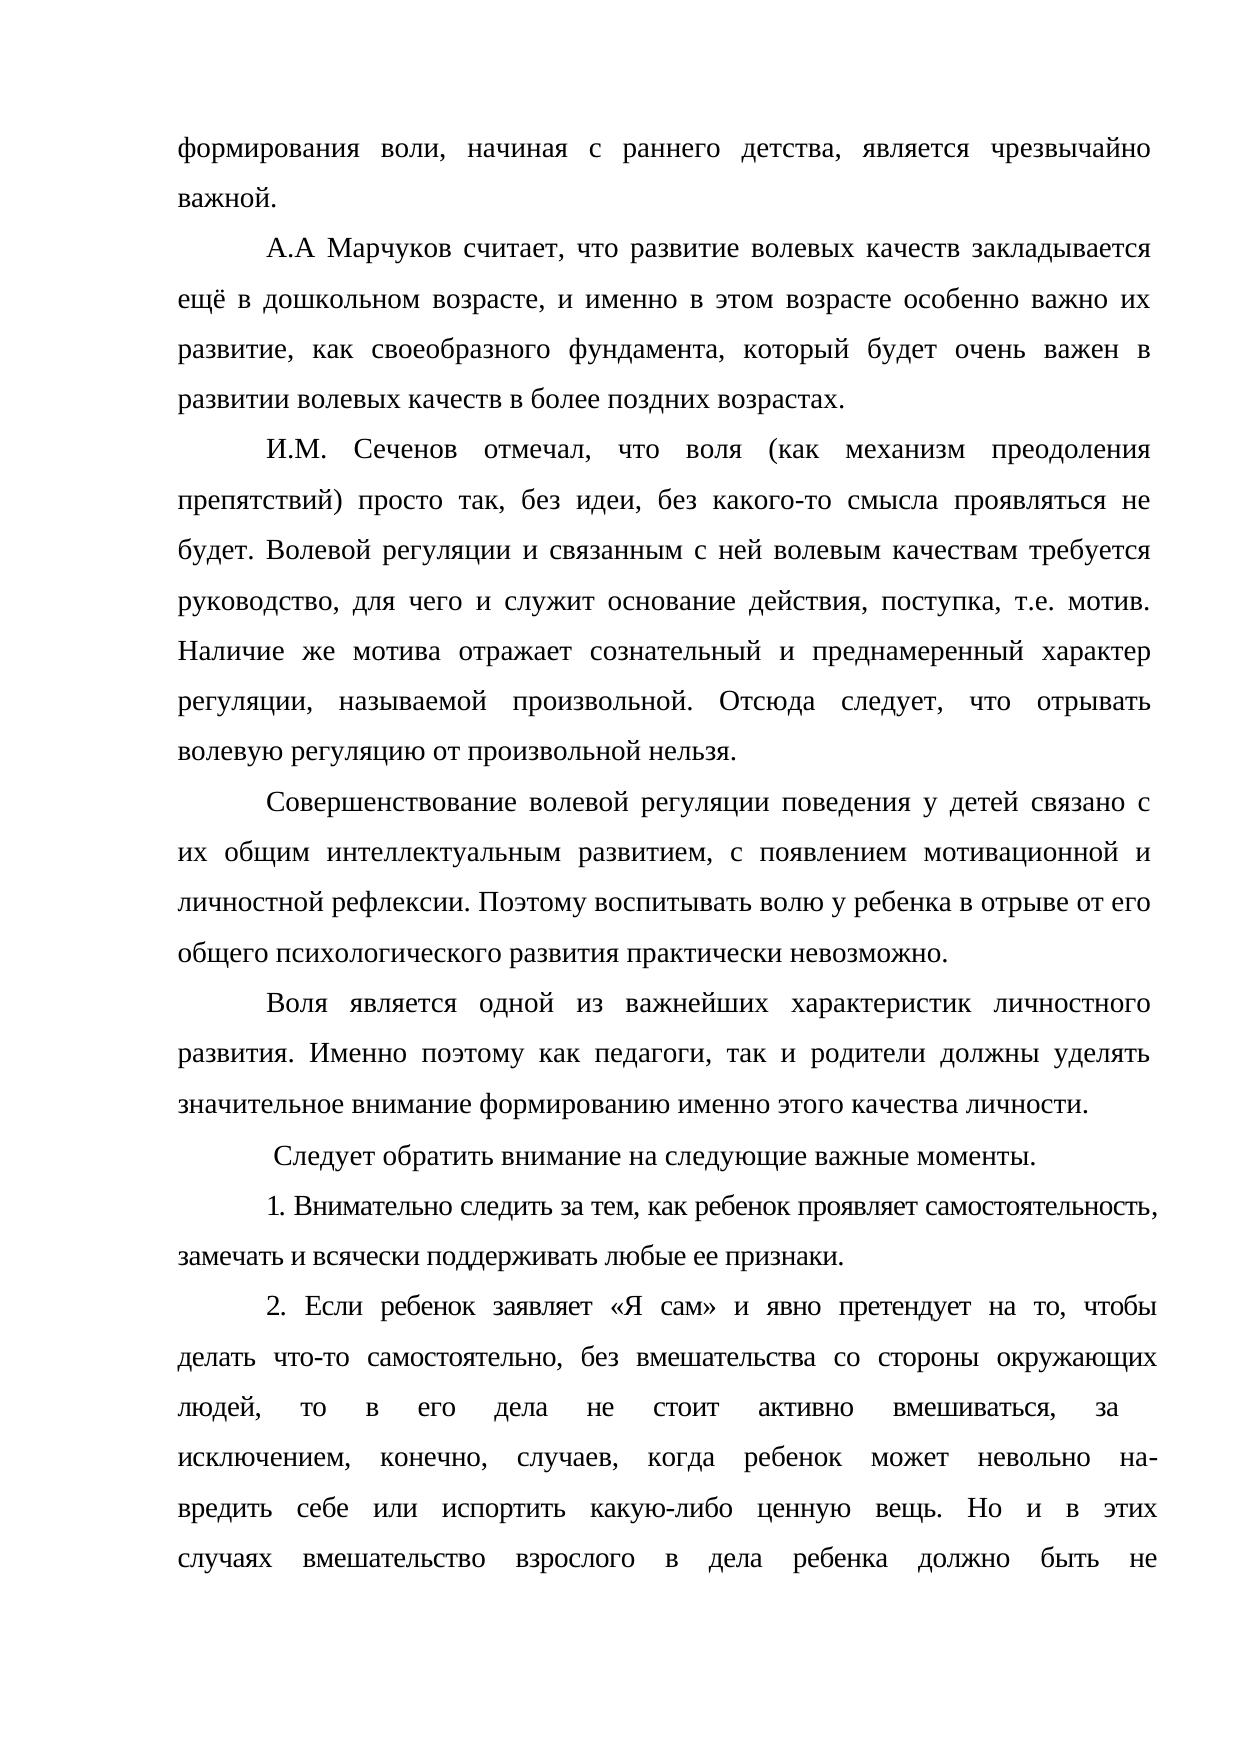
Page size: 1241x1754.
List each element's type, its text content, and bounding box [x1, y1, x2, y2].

text Совершенствование волевой регуляции поведения у детей связано с их общим интеллектуальным развитием, с появлением мотивационной и личностной рефлексии. Поэтому воспитывать волю у ребенка в отрыве от его общего психологического развития практически невозможно. [177, 784, 1152, 968]
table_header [176, 1136, 1159, 1575]
text А.А Марчуков считает, что развитие волевых качеств закладывается ещё в дошкольном возрасте, и именно в этом возрасте особенно важно их развитие, как своеобразного фундамента, который будет очень важен в развитии волевых качеств в более поздних возрастах. [177, 230, 1152, 415]
text Воля является одной из важнейших характеристик личностного развития. Именно поэтому как педагоги, так и родители должны уделять значительное внимание формированию именно этого качества личности. [177, 985, 1152, 1119]
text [177, 130, 1152, 214]
text И.М. Сеченов отмечал, что воля (как механизм преодоления препятствий) просто так, без идеи, без какого-то смысла проявляться не будет. Волевой регуляции и связанным с ней волевым качествам требуется руководство, для чего и служит основание действия, поступка, т.е. мотив. Наличие же мотива отражает сознательный и преднамеренный характер регуляции, называемой произвольной. Отсюда следует, что отрывать волевую регуляцию от произвольной нельзя. [177, 432, 1152, 767]
